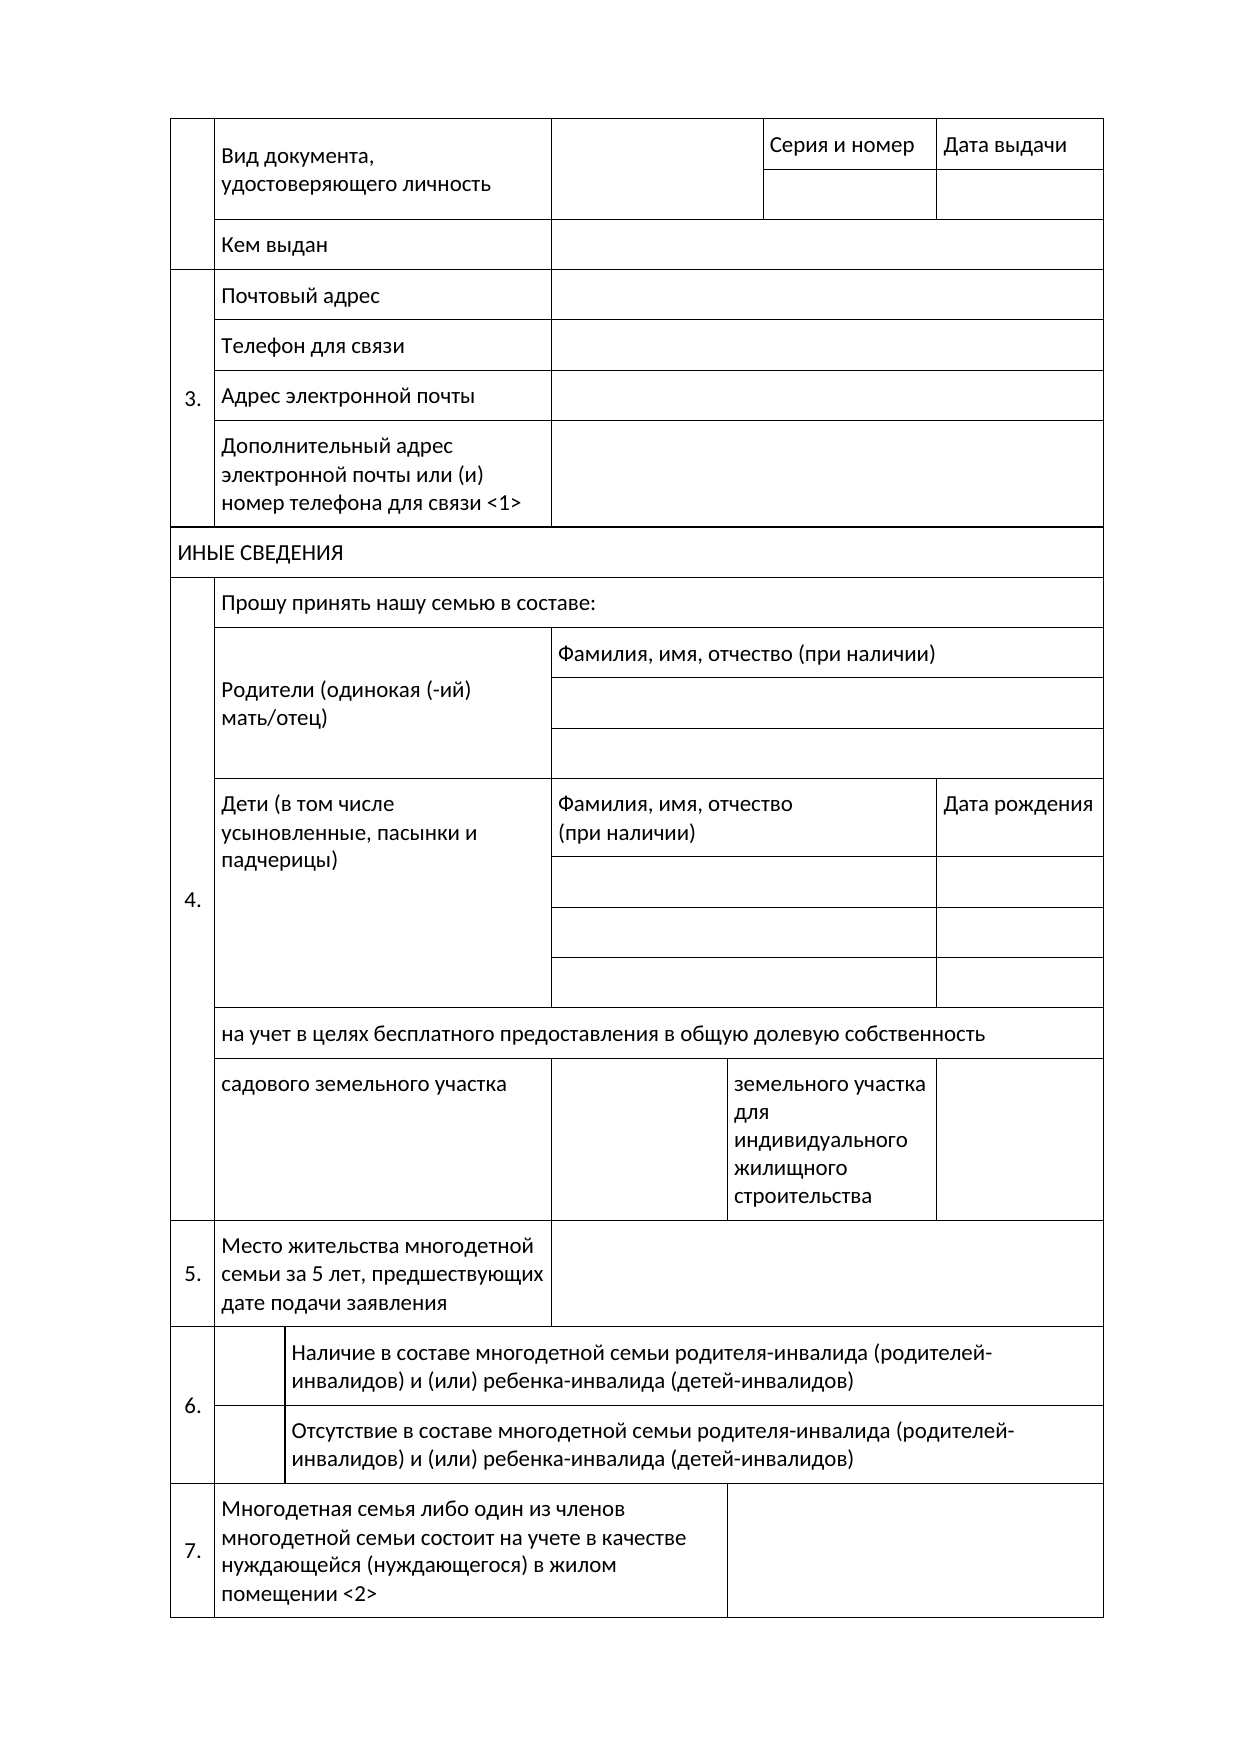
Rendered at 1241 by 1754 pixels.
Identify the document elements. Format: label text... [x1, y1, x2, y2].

table_cell Кем выдан [215, 220, 551, 269]
table_cell Дата выдачи [937, 119, 1103, 168]
table_cell [552, 857, 936, 907]
table_cell [552, 729, 1103, 778]
table_cell [552, 678, 1103, 728]
table_cell Отсутствие в составе многодетной семьи родителя-инвалида (родителей-инвалидов) и (или) ребенка-инвалида (детей-инвалидов) [286, 1406, 1103, 1483]
table_cell [215, 1327, 284, 1404]
table_cell [937, 958, 1103, 1007]
table_cell [937, 1059, 1103, 1220]
table_cell Прошу принять нашу семью в составе: [215, 578, 1103, 627]
table_cell [937, 857, 1103, 907]
table_cell [215, 1406, 284, 1483]
table_cell земельного участка для индивидуального жилищного строительства [728, 1059, 936, 1220]
table_cell [552, 1059, 727, 1220]
table_cell Дети (в том числе усыновленные, пасынки и падчерицы) [215, 779, 551, 1007]
table_cell [552, 119, 763, 219]
table_cell Дата рождения [937, 779, 1103, 856]
table_cell Многодетная семья либо один из членов многодетной семьи состоит на учете в качестве нуждающейся (нуждающегося) в жилом помещении <2> [215, 1484, 727, 1617]
table_cell Дополнительный адрес электронной почты или (и) номер телефона для связи <1> [215, 421, 551, 526]
table_cell [552, 320, 1103, 370]
table_cell [552, 371, 1103, 420]
table_cell [937, 170, 1103, 219]
table_cell [728, 1484, 1103, 1617]
table_cell ИНЫЕ СВЕДЕНИЯ [171, 528, 1103, 577]
table_cell садового земельного участка [215, 1059, 551, 1220]
table_cell Фамилия, имя, отчество (при наличии) [552, 779, 936, 856]
table_cell [552, 1221, 1103, 1326]
table_cell Серия и номер [764, 119, 936, 168]
table_cell [937, 908, 1103, 957]
table_cell 6. [171, 1327, 214, 1483]
table_cell 5. [171, 1221, 214, 1326]
table_cell Место жительства многодетной семьи за 5 лет, предшествующих дате подачи заявления [215, 1221, 551, 1326]
table_cell [552, 421, 1103, 526]
table_cell [764, 170, 936, 219]
table_cell на учет в целях бесплатного предоставления в общую долевую собственность [215, 1008, 1103, 1057]
table_cell 4. [171, 578, 214, 1220]
table_cell [552, 220, 1103, 269]
table_cell Наличие в составе многодетной семьи родителя-инвалида (родителей-инвалидов) и (или) ребенка-инвалида (детей-инвалидов) [286, 1327, 1103, 1404]
table_cell Родители (одинокая (-ий) мать/отец) [215, 628, 551, 778]
table_cell 3. [171, 270, 214, 526]
table_cell [552, 908, 936, 957]
table_cell Телефон для связи [215, 320, 551, 370]
table_cell Фамилия, имя, отчество (при наличии) [552, 628, 1103, 677]
table_cell Вид документа, удостоверяющего личность [215, 119, 551, 219]
table_cell [552, 270, 1103, 319]
table_cell Адрес электронной почты [215, 371, 551, 420]
table_cell [552, 958, 936, 1007]
table_cell 7. [171, 1484, 214, 1617]
table_cell 2. [171, 119, 214, 269]
table_cell Почтовый адрес [215, 270, 551, 319]
